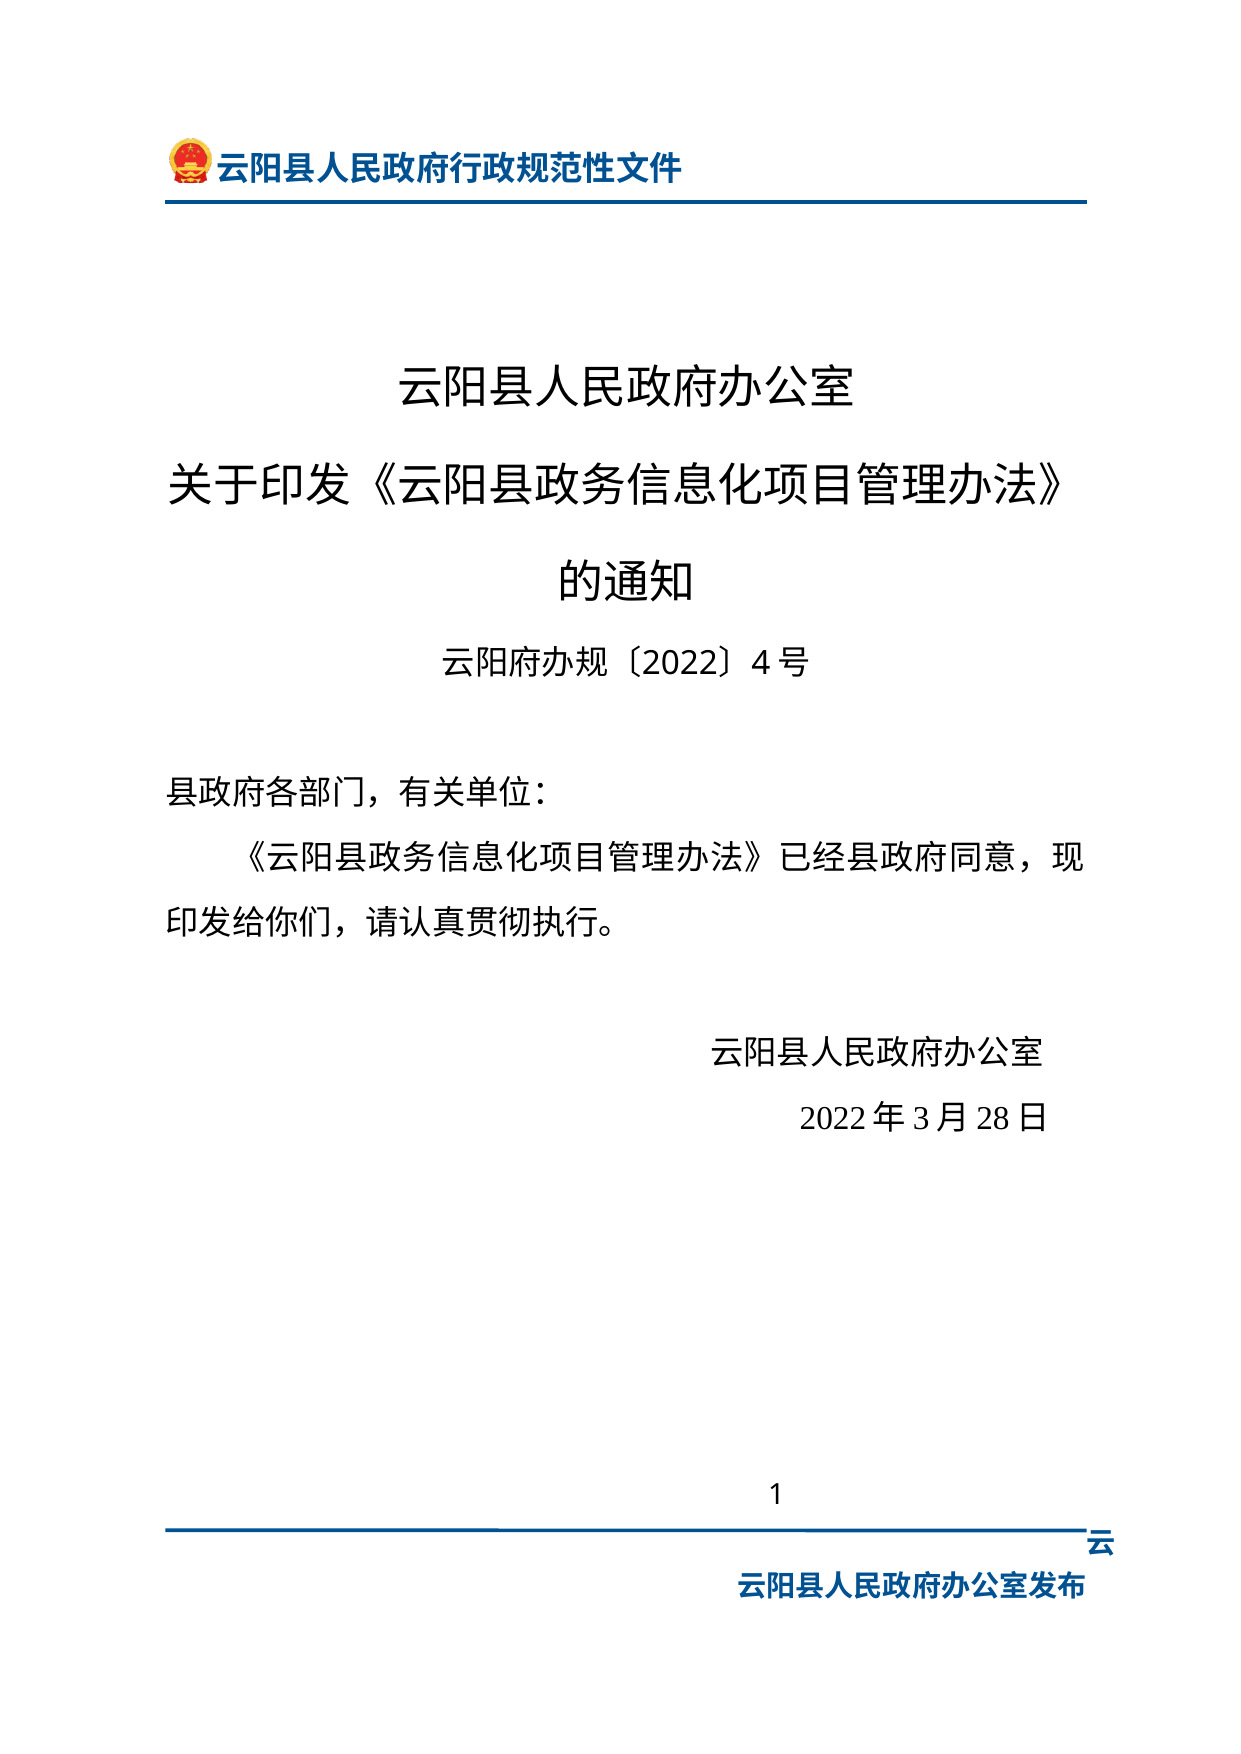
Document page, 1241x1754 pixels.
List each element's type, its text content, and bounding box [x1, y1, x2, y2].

text 《云阳县政务信息化项目管理办法》已经县政府同意，现印发给你们，请认真贯彻执行。 [165, 822, 1087, 952]
text 2022年3月28日 [165, 1082, 1087, 1147]
text 关于印发《云阳县政务信息化项目管理办法》的通知 [165, 432, 1087, 627]
text 云阳府办规〔2022〕4号 [165, 627, 1087, 692]
text 云阳县人民政府办公室 [165, 335, 1087, 432]
text 云阳县人民政府办公室 [165, 1017, 1043, 1082]
picture [165, 136, 216, 187]
text 县政府各部门，有关单位： [165, 757, 1087, 822]
